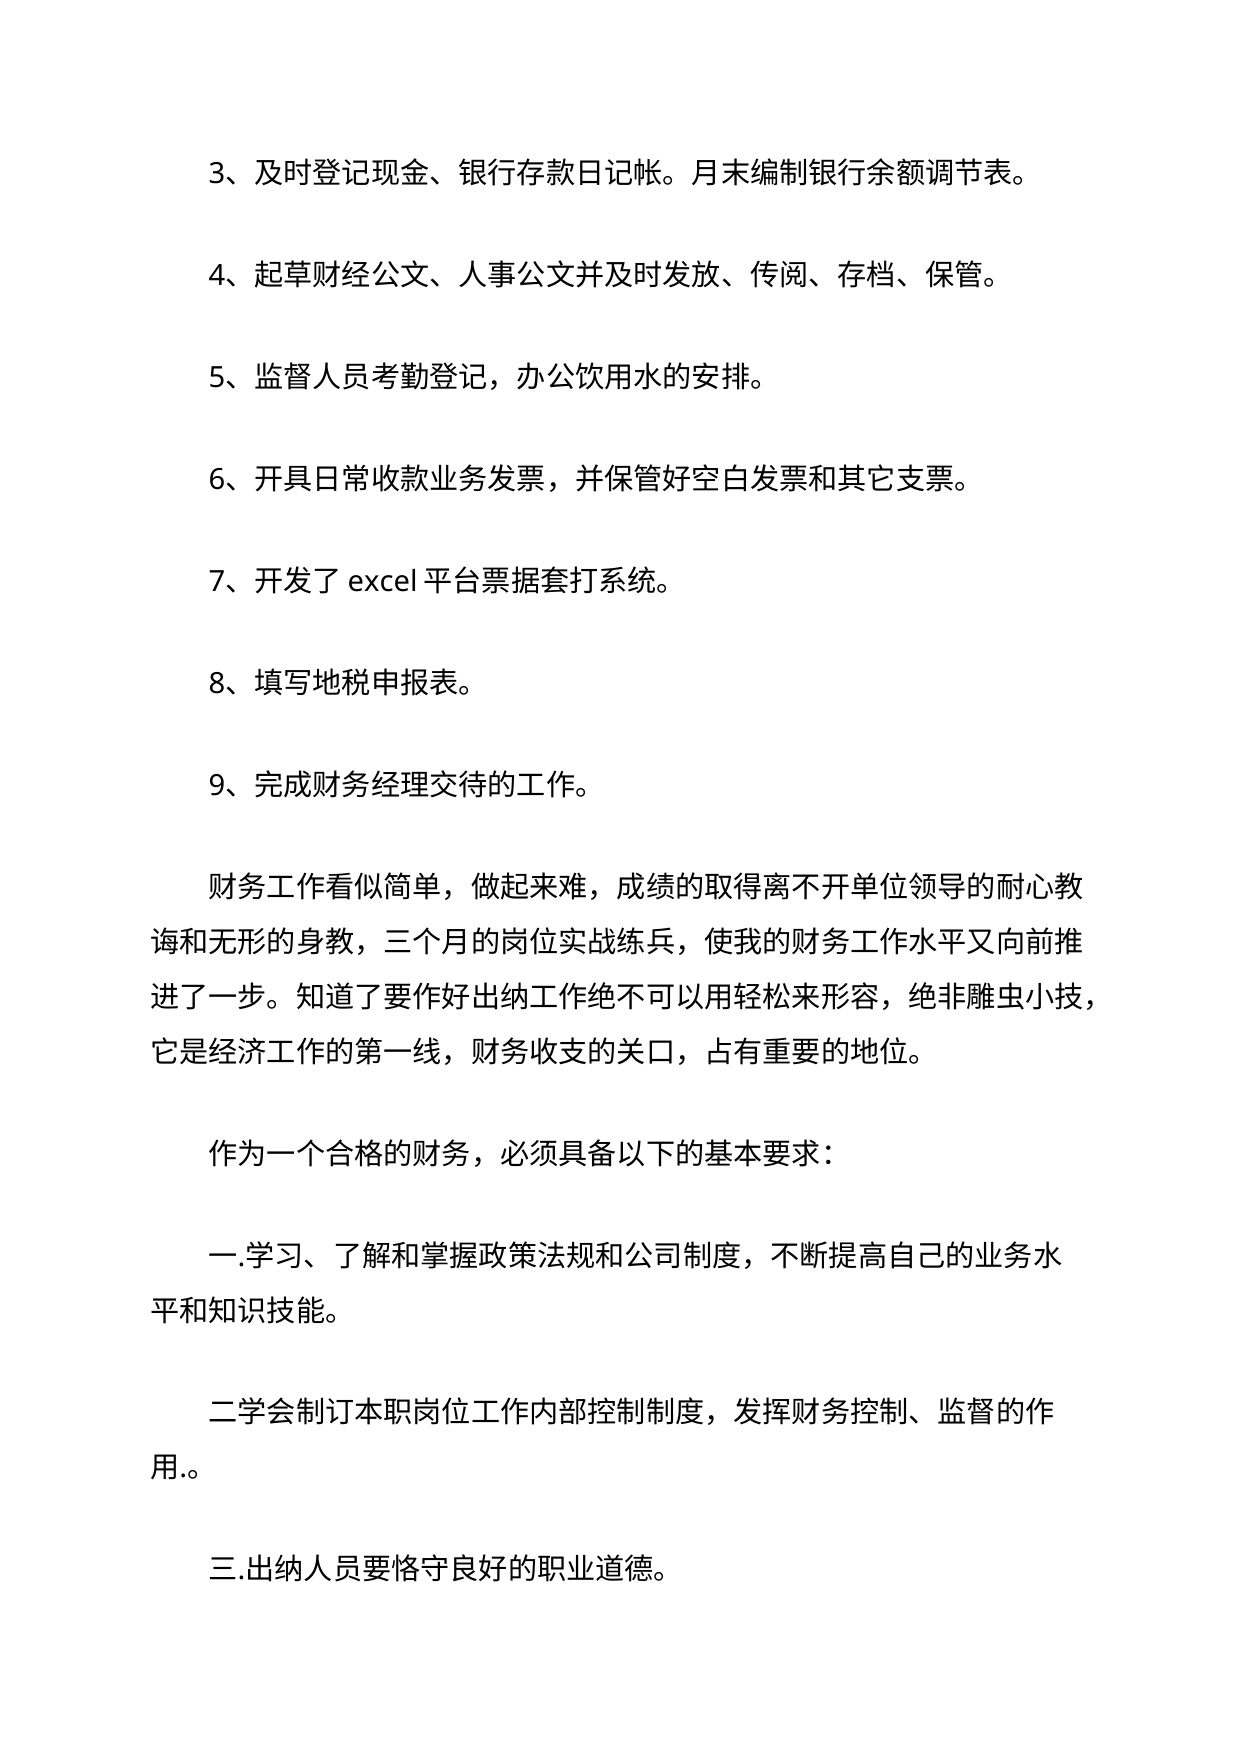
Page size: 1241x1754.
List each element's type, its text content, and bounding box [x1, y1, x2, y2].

text 3、及时登记现金、银行存款日记帐。月末编制银行余额调节表。 [150, 150, 1090, 192]
text 一.学习、了解和掌握政策法规和公司制度，不断提高自己的业务水平和知识技能。 [150, 1232, 1090, 1329]
text 二学会制订本职岗位工作内部控制制度，发挥财务控制、监督的作用.。 [150, 1389, 1090, 1486]
text 9、完成财务经理交待的工作。 [150, 762, 1090, 804]
text 5、监督人员考勤登记，办公饮用水的安排。 [150, 354, 1090, 396]
text 4、起草财经公文、人事公文并及时发放、传阅、存档、保管。 [150, 252, 1090, 294]
text 财务工作看似简单，做起来难，成绩的取得离不开单位领导的耐心教诲和无形的身教，三个月的岗位实战练兵，使我的财务工作水平又向前推进了一步。知道了要作好出纳工作绝不可以用轻松来形容，绝非雕虫小技，它是经济工作的第一线，财务收支的关口，占有重要的地位。 [150, 864, 1090, 1071]
text 6、开具日常收款业务发票，并保管好空白发票和其它支票。 [150, 456, 1090, 498]
text 作为一个合格的财务，必须具备以下的基本要求： [150, 1130, 1090, 1173]
text 8、填写地税申报表。 [150, 660, 1090, 702]
text 三.出纳人员要恪守良好的职业道德。 [150, 1546, 1090, 1588]
text 7、开发了excel平台票据套打系统。 [150, 558, 1090, 600]
